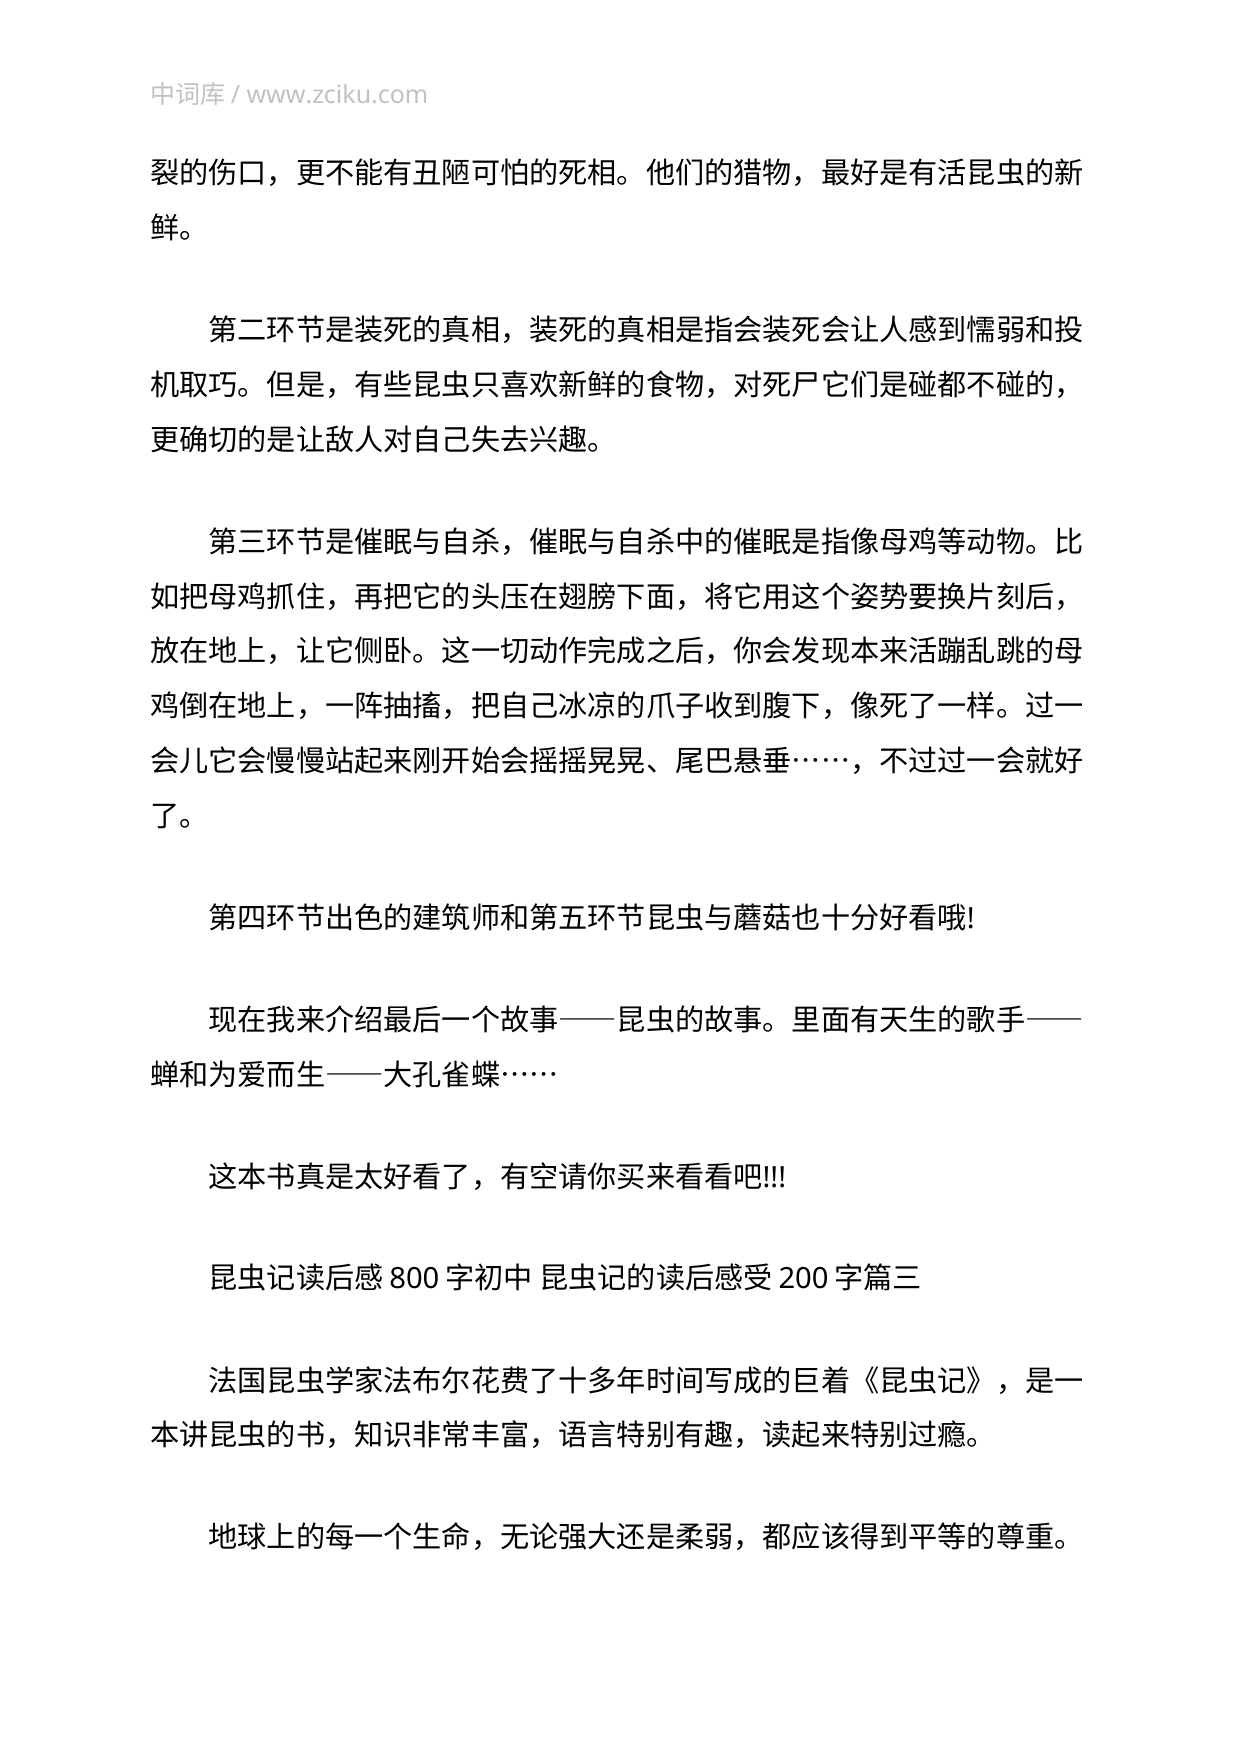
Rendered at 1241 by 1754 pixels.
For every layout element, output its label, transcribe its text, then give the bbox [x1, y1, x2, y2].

text 第四环节出色的建筑师和第五环节昆虫与蘑菇也十分好看哦! [150, 894, 1090, 937]
text 昆虫记读后感800字初中 昆虫记的读后感受200字篇三 [150, 1255, 1090, 1297]
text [150, 1514, 1090, 1556]
text 第二环节是装死的真相，装死的真相是指会装死会让人感到懦弱和投机取巧。但是，有些昆虫只喜欢新鲜的食物，对死尸它们是碰都不碰的，更确切的是让敌人对自己失去兴趣。 [150, 307, 1090, 459]
text 现在我来介绍最后一个故事——昆虫的故事。里面有天生的歌手——蝉和为爱而生——大孔雀蝶…… [150, 996, 1090, 1094]
text 第三环节是催眠与自杀，催眠与自杀中的催眠是指像母鸡等动物。比如把母鸡抓住，再把它的头压在翅膀下面，将它用这个姿势要换片刻后，放在地上，让它侧卧。这一切动作完成之后，你会发现本来活蹦乱跳的母鸡倒在地上，一阵抽搐，把自己冰凉的爪子收到腹下，像死了一样。过一会儿它会慢慢站起来刚开始会摇摇晃晃、尾巴悬垂……，不过过一会就好了。 [150, 518, 1090, 835]
text 这本书真是太好看了，有空请你买来看看吧!!! [150, 1153, 1090, 1196]
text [150, 150, 1090, 247]
text 法国昆虫学家法布尔花费了十多年时间写成的巨着《昆虫记》，是一本讲昆虫的书，知识非常丰富，语言特别有趣，读起来特别过瘾。 [150, 1357, 1090, 1454]
